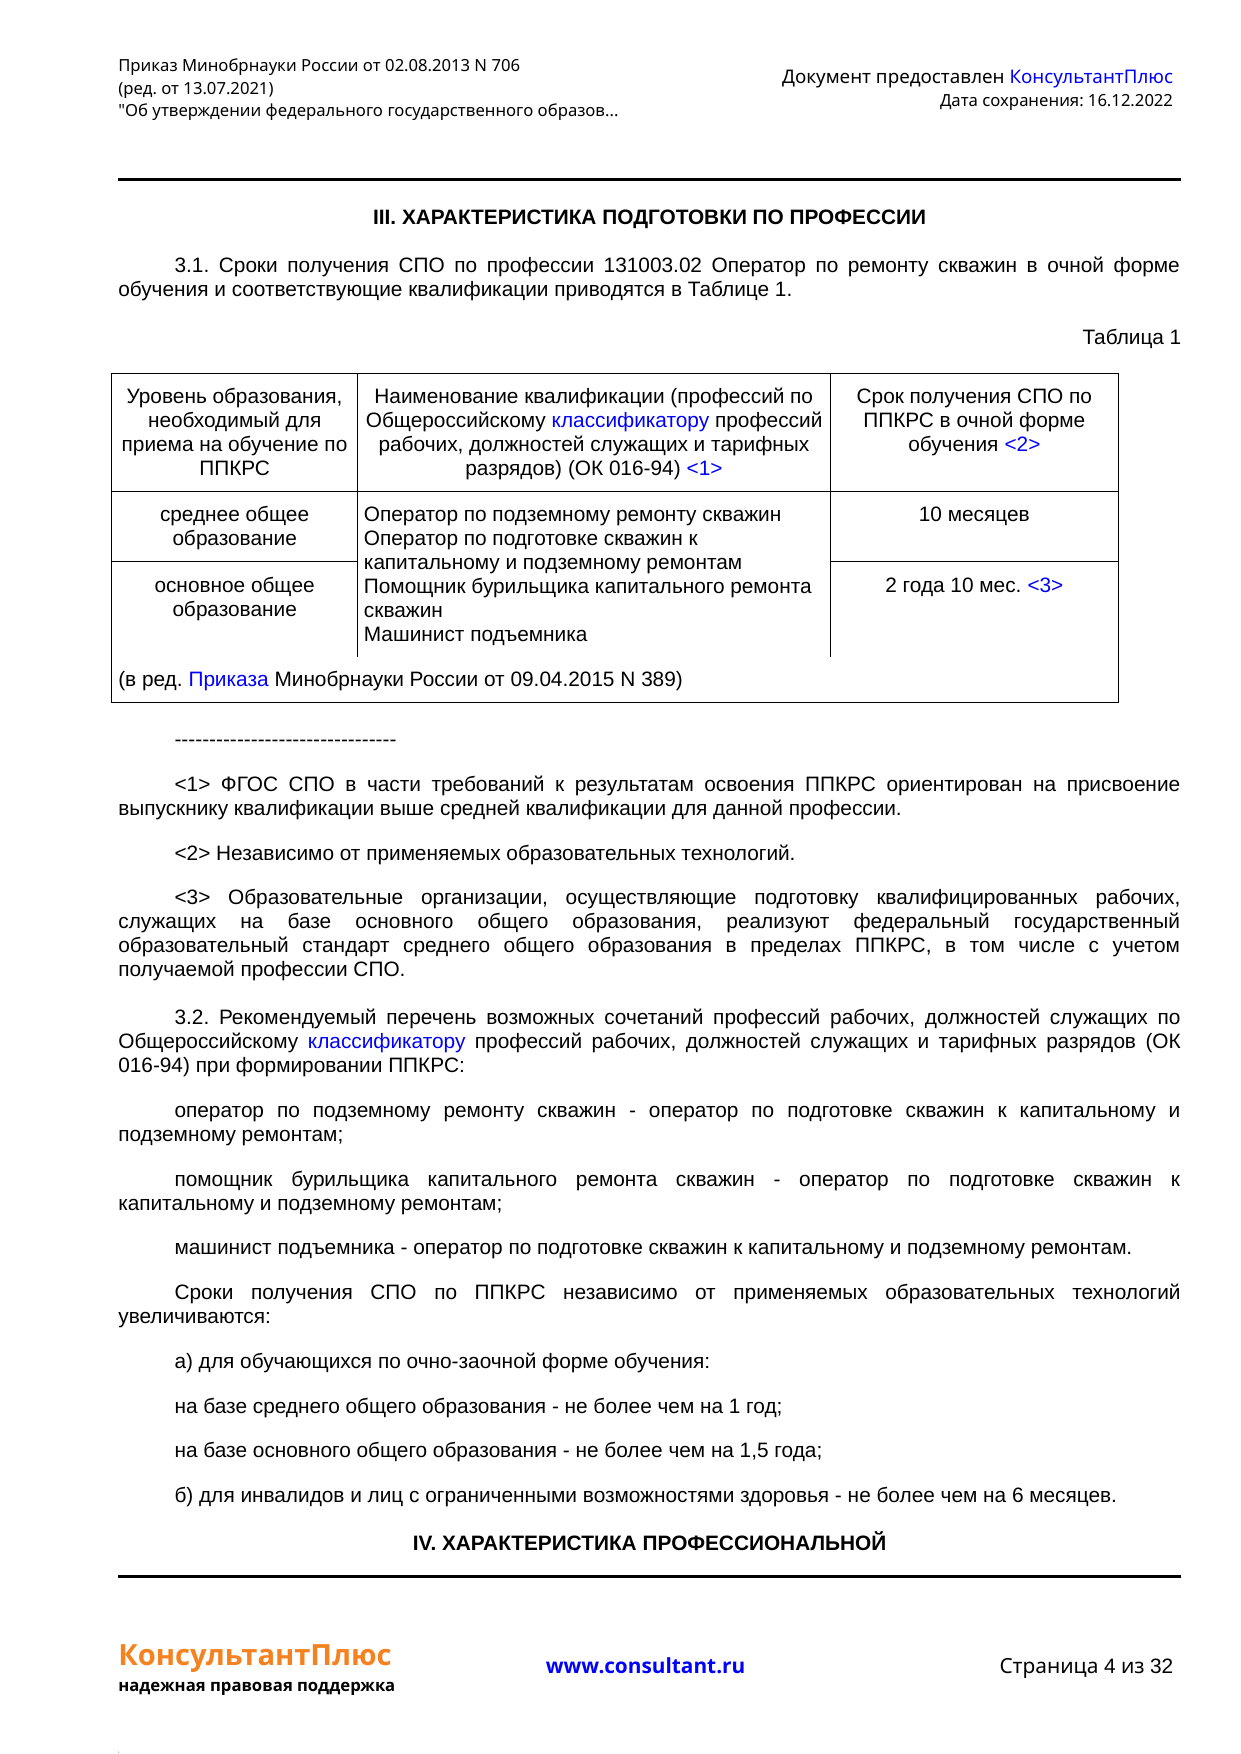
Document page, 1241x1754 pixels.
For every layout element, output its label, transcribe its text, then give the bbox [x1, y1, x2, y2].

text <2> Независимо от применяемых образовательных технологий. [118, 840, 1181, 864]
text Сроки получения СПО по ППКРС независимо от применяемых образовательных технологий увеличиваются: [118, 1280, 1181, 1328]
text 3.2. Рекомендуемый перечень возможных сочетаний профессий рабочих, должностей служащих по Общероссийскому классификатору профессий рабочих, должностей служащих и тарифных разрядов (ОК 016-94) при формировании ППКРС: [118, 1005, 1181, 1077]
text на базе среднего общего образования - не более чем на 1 год; [118, 1393, 1181, 1417]
table_cell основное общее образование [112, 562, 357, 657]
text помощник бурильщика капитального ремонта скважин - оператор по подготовке скважин к капитальному и подземному ремонтам; [118, 1166, 1181, 1214]
table_header Уровень образования, необходимый для приема на обучение по ППКРС [112, 374, 357, 491]
text <1> ФГОС СПО в части требований к результатам освоения ППКРС ориентирован на присвоение выпускнику квалификации выше средней квалификации для данной профессии. [118, 772, 1181, 819]
text машинист подъемника - оператор по подготовке скважин к капитальному и подземному ремонтам. [118, 1235, 1181, 1259]
text 3.1. Сроки получения СПО по профессии 131003.02 Оператор по ремонту скважин в очной форме обучения и соответствующие квалификации приводятся в Таблице 1. [118, 253, 1181, 301]
text <3> Образовательные организации, осуществляющие подготовку квалифицированных рабочих, служащих на базе основного общего образования, реализуют федеральный государственный образовательный стандарт среднего общего образования в пределах ППКРС, в том числе с учетом получаемой профессии СПО. [118, 885, 1181, 981]
text а) для обучающихся по очно-заочной форме обучения: [118, 1349, 1181, 1373]
table_cell 2 года 10 мес. <3> [831, 562, 1118, 657]
title IV. ХАРАКТЕРИСТИКА ПРОФЕССИОНАЛЬНОЙ [118, 1531, 1181, 1555]
table_cell Оператор по подземному ремонту скважин Оператор по подготовке скважин к капитальному и подземному ремонтам Помощник бурильщика капитального ремонта скважин Машинист подъемника [358, 492, 830, 657]
table_header Срок получения СПО по ППКРС в очной форме обучения <2> [831, 374, 1118, 491]
table_cell 10 месяцев [831, 492, 1118, 561]
table_cell (в ред. Приказа Минобрнауки России от 09.04.2015 N 389) [112, 657, 1118, 702]
title III. ХАРАКТЕРИСТИКА ПОДГОТОВКИ ПО ПРОФЕССИИ [118, 205, 1181, 229]
table_cell среднее общее образование [112, 492, 357, 561]
text б) для инвалидов и лиц с ограниченными возможностями здоровья - не более чем на 6 месяцев. [118, 1483, 1181, 1507]
text на базе основного общего образования - не более чем на 1,5 года; [118, 1438, 1181, 1462]
text -------------------------------- [118, 727, 1181, 751]
table_header Наименование квалификации (профессий по Общероссийскому классификатору профессий рабочих, должностей служащих и тарифных разрядов) (ОК 016-94) <1> [358, 374, 830, 491]
text Таблица 1 [118, 324, 1181, 348]
text оператор по подземному ремонту скважин - оператор по подготовке скважин к капитальному и подземному ремонтам; [118, 1098, 1181, 1146]
